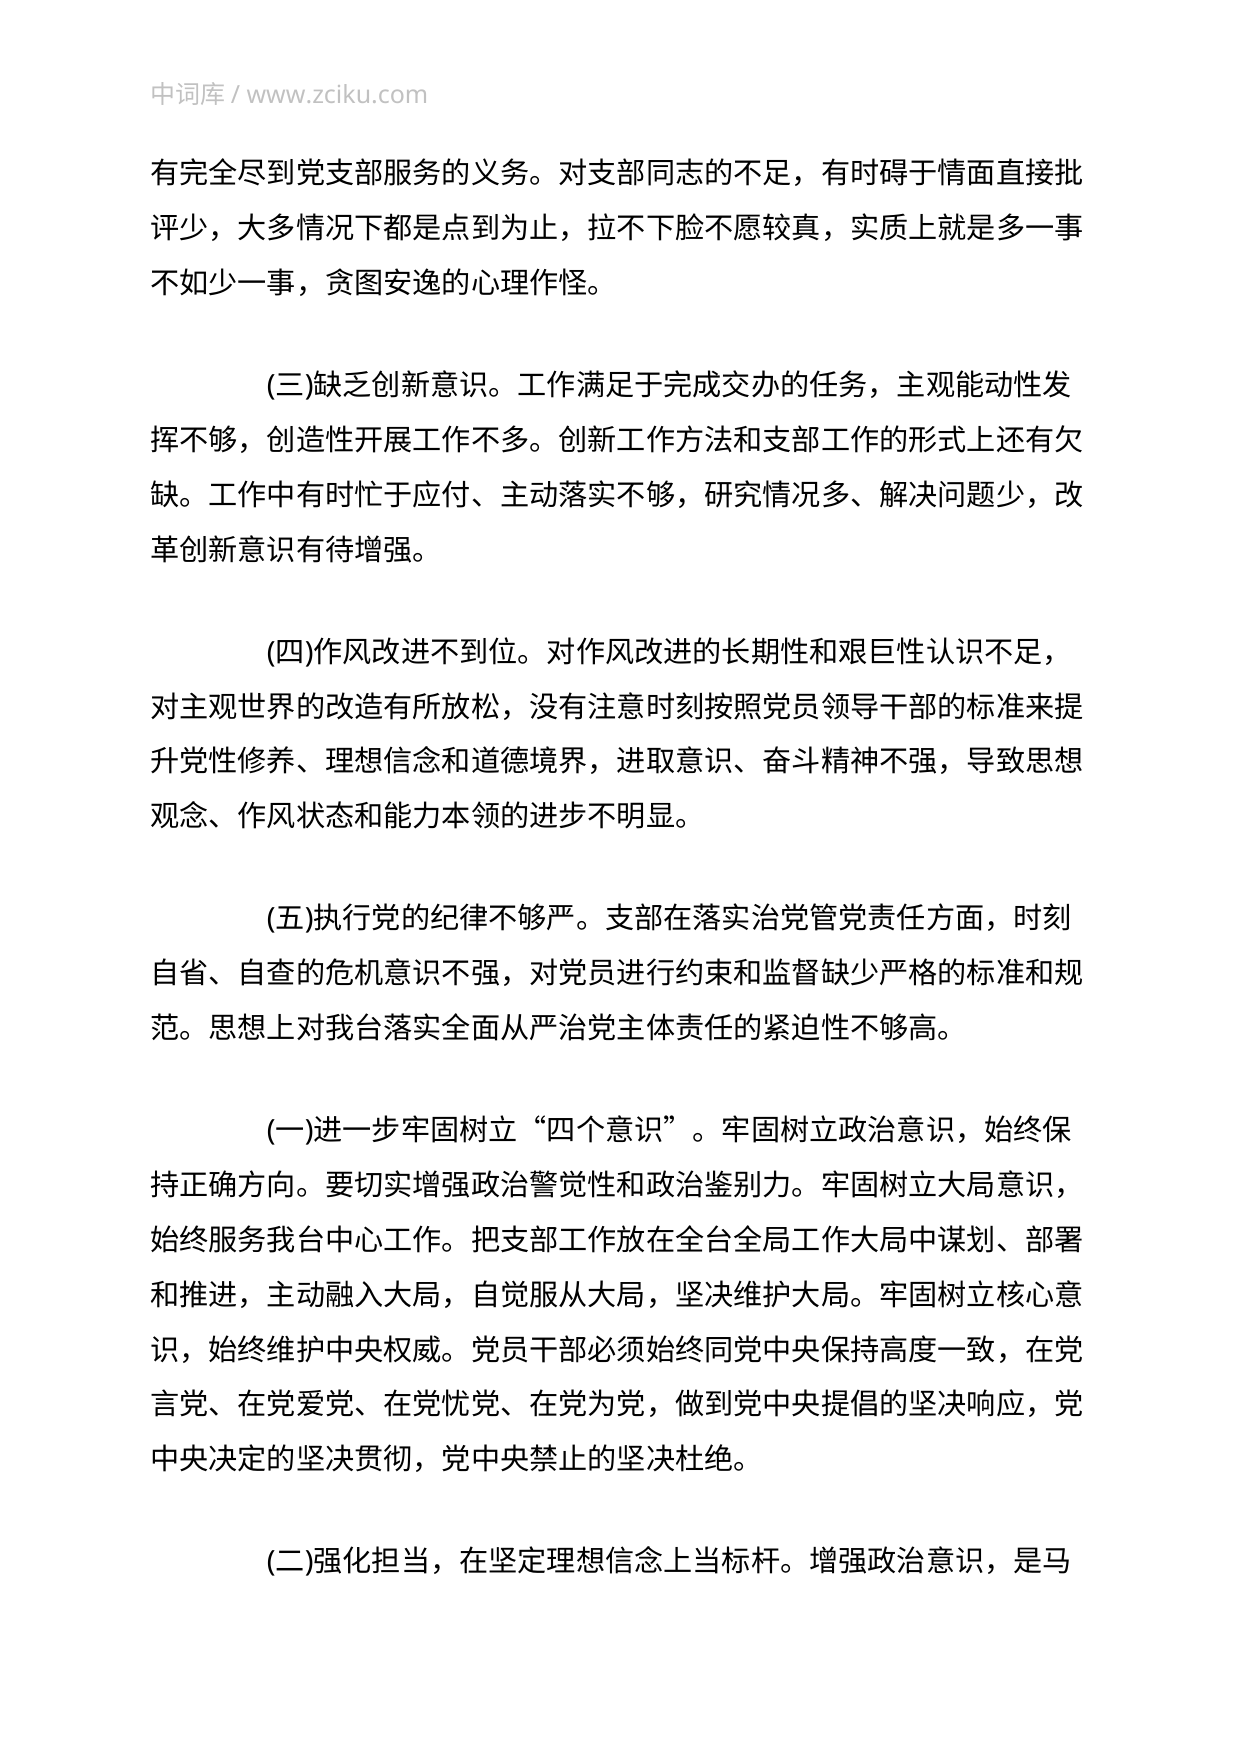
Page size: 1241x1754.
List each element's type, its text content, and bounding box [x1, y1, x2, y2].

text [150, 1538, 1090, 1580]
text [150, 150, 1090, 302]
text (三)缺乏创新意识。工作满足于完成交办的任务，主观能动性发挥不够，创造性开展工作不多。创新工作方法和支部工作的形式上还有欠缺。工作中有时忙于应付、主动落实不够，研究情况多、解决问题少，改革创新意识有待增强。 [150, 362, 1090, 569]
text (一)进一步牢固树立“四个意识”。牢固树立政治意识，始终保持正确方向。要切实增强政治警觉性和政治鉴别力。牢固树立大局意识，始终服务我台中心工作。把支部工作放在全台全局工作大局中谋划、部署和推进，主动融入大局，自觉服从大局，坚决维护大局。牢固树立核心意识，始终维护中央权威。党员干部必须始终同党中央保持高度一致，在党言党、在党爱党、在党忧党、在党为党，做到党中央提倡的坚决响应，党中央决定的坚决贯彻，党中央禁止的坚决杜绝。 [150, 1106, 1090, 1478]
text (五)执行党的纪律不够严。支部在落实治党管党责任方面，时刻自省、自查的危机意识不强，对党员进行约束和监督缺少严格的标准和规范。思想上对我台落实全面从严治党主体责任的紧迫性不够高。 [150, 895, 1090, 1047]
text (四)作风改进不到位。对作风改进的长期性和艰巨性认识不足，对主观世界的改造有所放松，没有注意时刻按照党员领导干部的标准来提升党性修养、理想信念和道德境界，进取意识、奋斗精神不强，导致思想观念、作风状态和能力本领的进步不明显。 [150, 628, 1090, 835]
